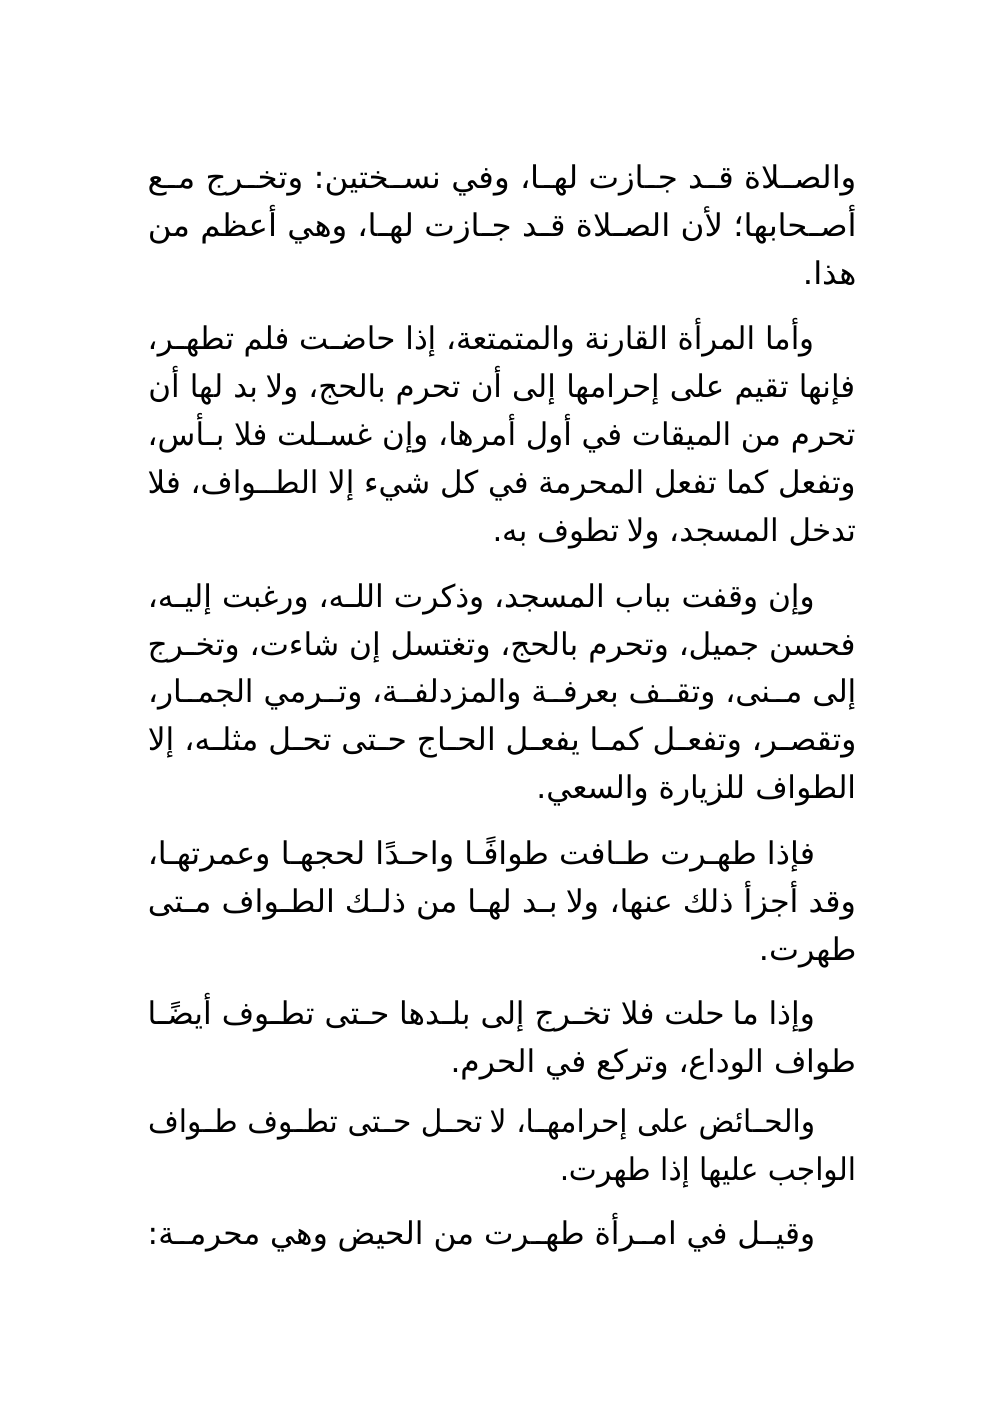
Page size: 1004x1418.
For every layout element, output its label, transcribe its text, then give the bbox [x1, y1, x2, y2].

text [148, 1204, 856, 1252]
text وإذا ما حلت فلا تخرج إلى بلدها حتى تطوف أيضًا طواف الوداع، وتركع في الحرم. [148, 984, 856, 1080]
text والحائض على إحرامها، لا تحل حتى تطوف طواف الواجب عليها إذا طهرت. [148, 1092, 856, 1187]
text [148, 148, 856, 291]
text فإذا طهرت طافت طوافًا واحدًا لحجها وعمرتها، وقد أجزأ ذلك عنها، ولا بد لها من ذلك الطواف متى طهرت. [148, 824, 856, 967]
text وإن وقفت بباب المسجد، وذكرت الله، ورغبت إليه، فحسن جميل، وتحرم بالحج، وتغتسل إن شاءت، وتخرج إلى منى، وتقف بعرفة والمزدلفة، وترمي الجمار، وتقصر، وتفعل كما يفعل الحاج حتى تحل مثله، إلا الطواف للزيارة والسعي. [148, 566, 856, 806]
text وأما المرأة القارنة والمتمتعة، إذا حاضت فلم تطهر، فإنها تقيم على إحرامها إلى أن تحرم بالحج، ولا بد لها أن تحرم من الميقات في أول أمرها، وإن غسلت فلا بأس، وتفعل كما تفعل المحرمة في كل شيء إلا الطواف، فلا تدخل المسجد، ولا تطوف به. [148, 309, 856, 549]
